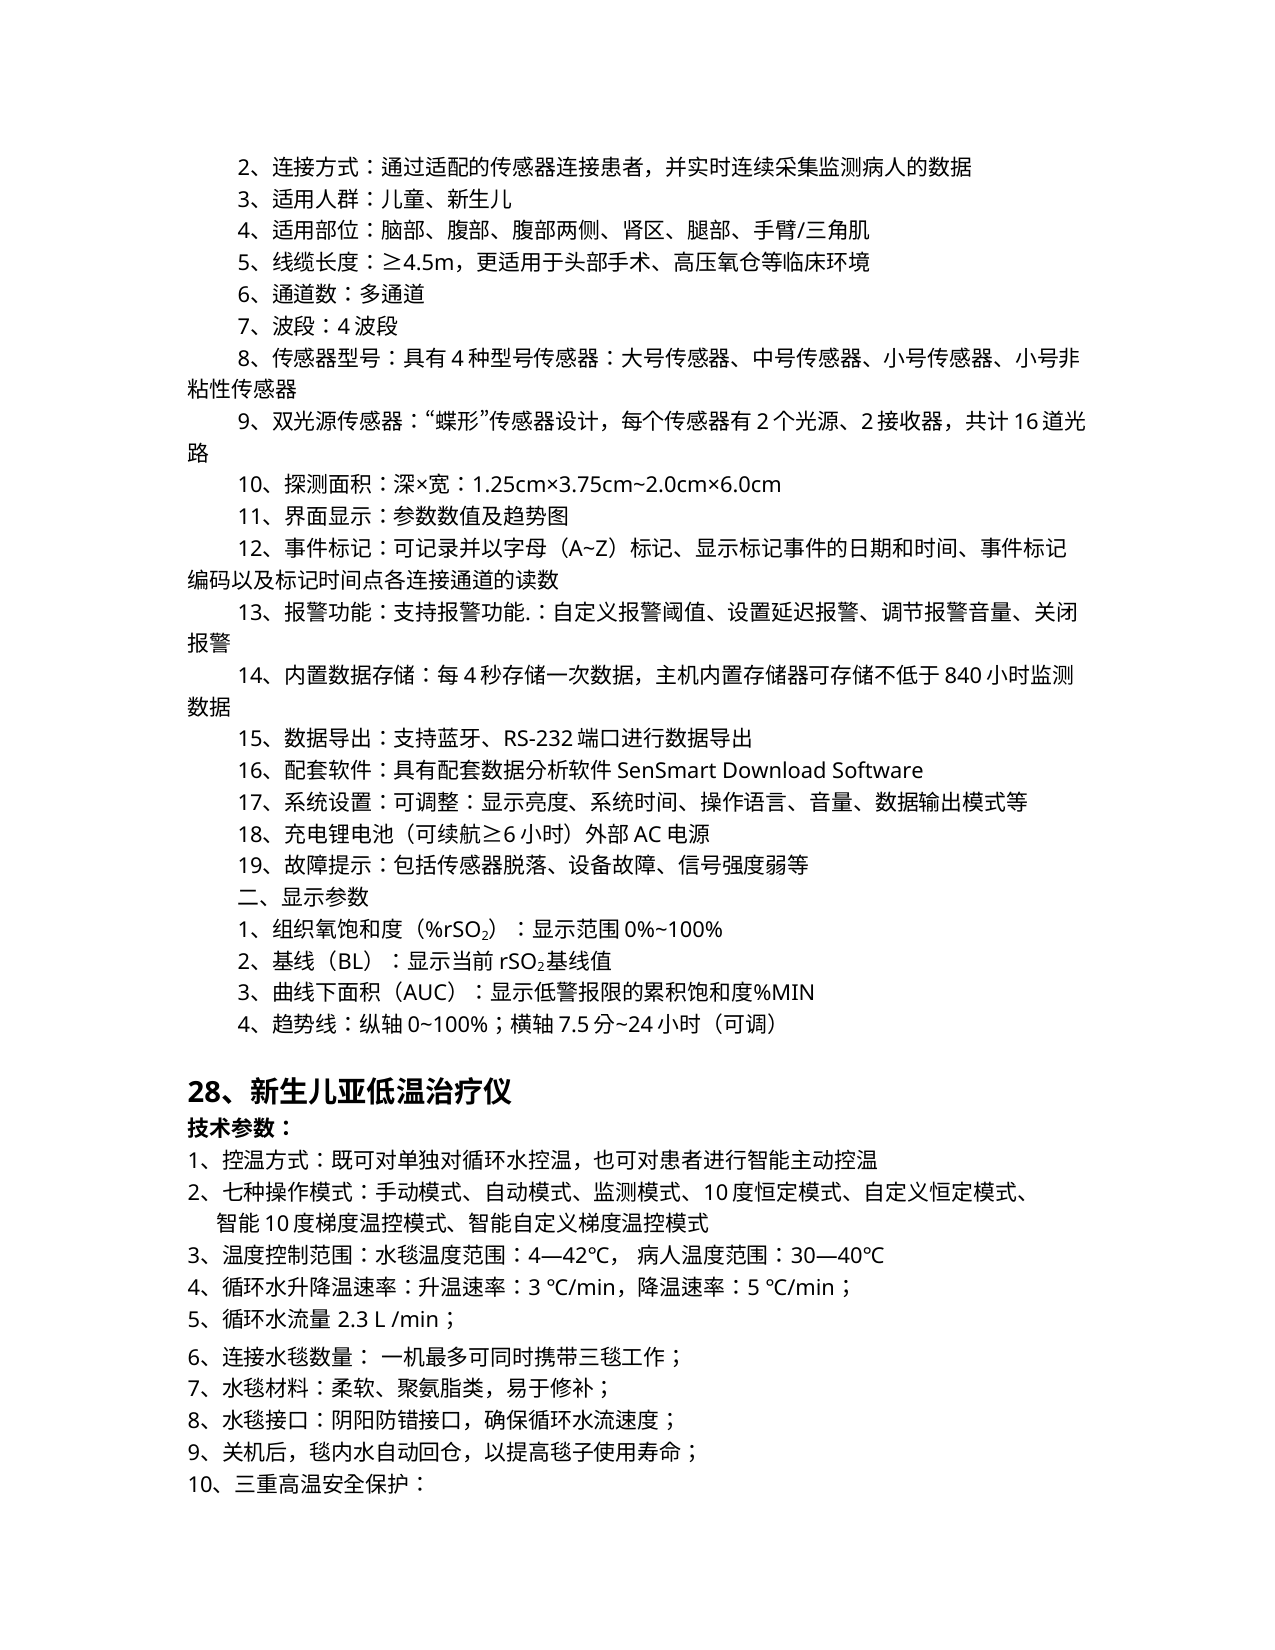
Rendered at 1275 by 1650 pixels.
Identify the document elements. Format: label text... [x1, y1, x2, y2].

text 28、新生儿亚低温治疗仪 [187, 1069, 1087, 1111]
text 3、温度控制范围：水毯温度范围：4—42℃， 病人温度范围：30—40℃ [187, 1238, 1087, 1270]
text 4、趋势线：纵轴0~100%；横轴7.5分~24小时（可调） [187, 1007, 1087, 1039]
text 1、控温方式：既可对单独对循环水控温，也可对患者进行智能主动控温 [187, 1143, 1087, 1174]
text 19、故障提示：包括传感器脱落、设备故障、信号强度弱等 [187, 848, 1087, 880]
text 9、关机后，毯内水自动回仓，以提高毯子使用寿命； [187, 1435, 1087, 1467]
text 18、充电锂电池（可续航≥6小时）外部AC电源 [187, 817, 1087, 848]
text 6、通道数：多通道 [187, 277, 1087, 309]
text 7、波段：4波段 [187, 309, 1087, 341]
text 8、传感器型号：具有4种型号传感器：大号传感器、中号传感器、小号传感器、小号非粘性传感器 [187, 341, 1087, 404]
text 16、配套软件：具有配套数据分析软件SenSmart Download Software [187, 753, 1087, 785]
text 10、三重高温安全保护： [187, 1467, 1087, 1498]
text 智能10度梯度温控模式、智能自定义梯度温控模式 [187, 1206, 1087, 1238]
text 11、界面显示：参数数值及趋势图 [187, 499, 1087, 531]
text 17、系统设置：可调整：显示亮度、系统时间、操作语言、音量、数据输出模式等 [187, 785, 1087, 817]
text 3、适用人群：儿童、新生儿 [187, 182, 1087, 213]
text 14、内置数据存储：每4秒存储一次数据，主机内置存储器可存储不低于840小时监测数据 [187, 658, 1087, 721]
text 6、连接水毯数量： 一机最多可同时携带三毯工作； [187, 1340, 1087, 1371]
text 5、线缆长度：≥4.5m，更适用于头部手术、高压氧仓等临床环境 [187, 245, 1087, 277]
text 7、水毯材料：柔软、聚氨脂类，易于修补； [187, 1371, 1087, 1403]
text 2、基线（BL）：显示当前rSO2基线值 [187, 944, 1087, 975]
text 技术参数： [187, 1111, 1087, 1143]
text 3、曲线下面积（AUC）：显示低警报限的累积饱和度%MIN [187, 975, 1087, 1007]
text 4、循环水升降温速率：升温速率：3 ℃/min，降温速率：5 ℃/min； [187, 1270, 1087, 1302]
text 4、适用部位：脑部、腹部、腹部两侧、肾区、腿部、手臂/三角肌 [187, 213, 1087, 245]
text 2、连接方式：通过适配的传感器连接患者，并实时连续采集监测病人的数据 [187, 150, 1087, 182]
text 8、水毯接口：阴阳防错接口，确保循环水流速度； [187, 1403, 1087, 1435]
text 二、显示参数 [187, 880, 1087, 912]
text 1、组织氧饱和度（%rSO2）：显示范围0%~100% [187, 912, 1087, 944]
text 2、七种操作模式：手动模式、自动模式、监测模式、10度恒定模式、自定义恒定模式、 [187, 1174, 1087, 1206]
text 10、探测面积：深×宽：1.25cm×3.75cm~2.0cm×6.0cm [187, 467, 1087, 499]
text 15、数据导出：支持蓝牙、RS-232端口进行数据导出 [187, 721, 1087, 753]
text 5、循环水流量 2.3 L /min； [187, 1302, 1087, 1333]
text 13、报警功能：支持报警功能.：自定义报警阈值、设置延迟报警、调节报警音量、关闭报警 [187, 594, 1087, 658]
text 9、双光源传感器：“蝶形”传感器设计，每个传感器有2个光源、2接收器，共计16道光路 [187, 404, 1087, 467]
text 12、事件标记：可记录并以字母（A~Z）标记、显示标记事件的日期和时间、事件标记编码以及标记时间点各连接通道的读数 [187, 531, 1087, 594]
